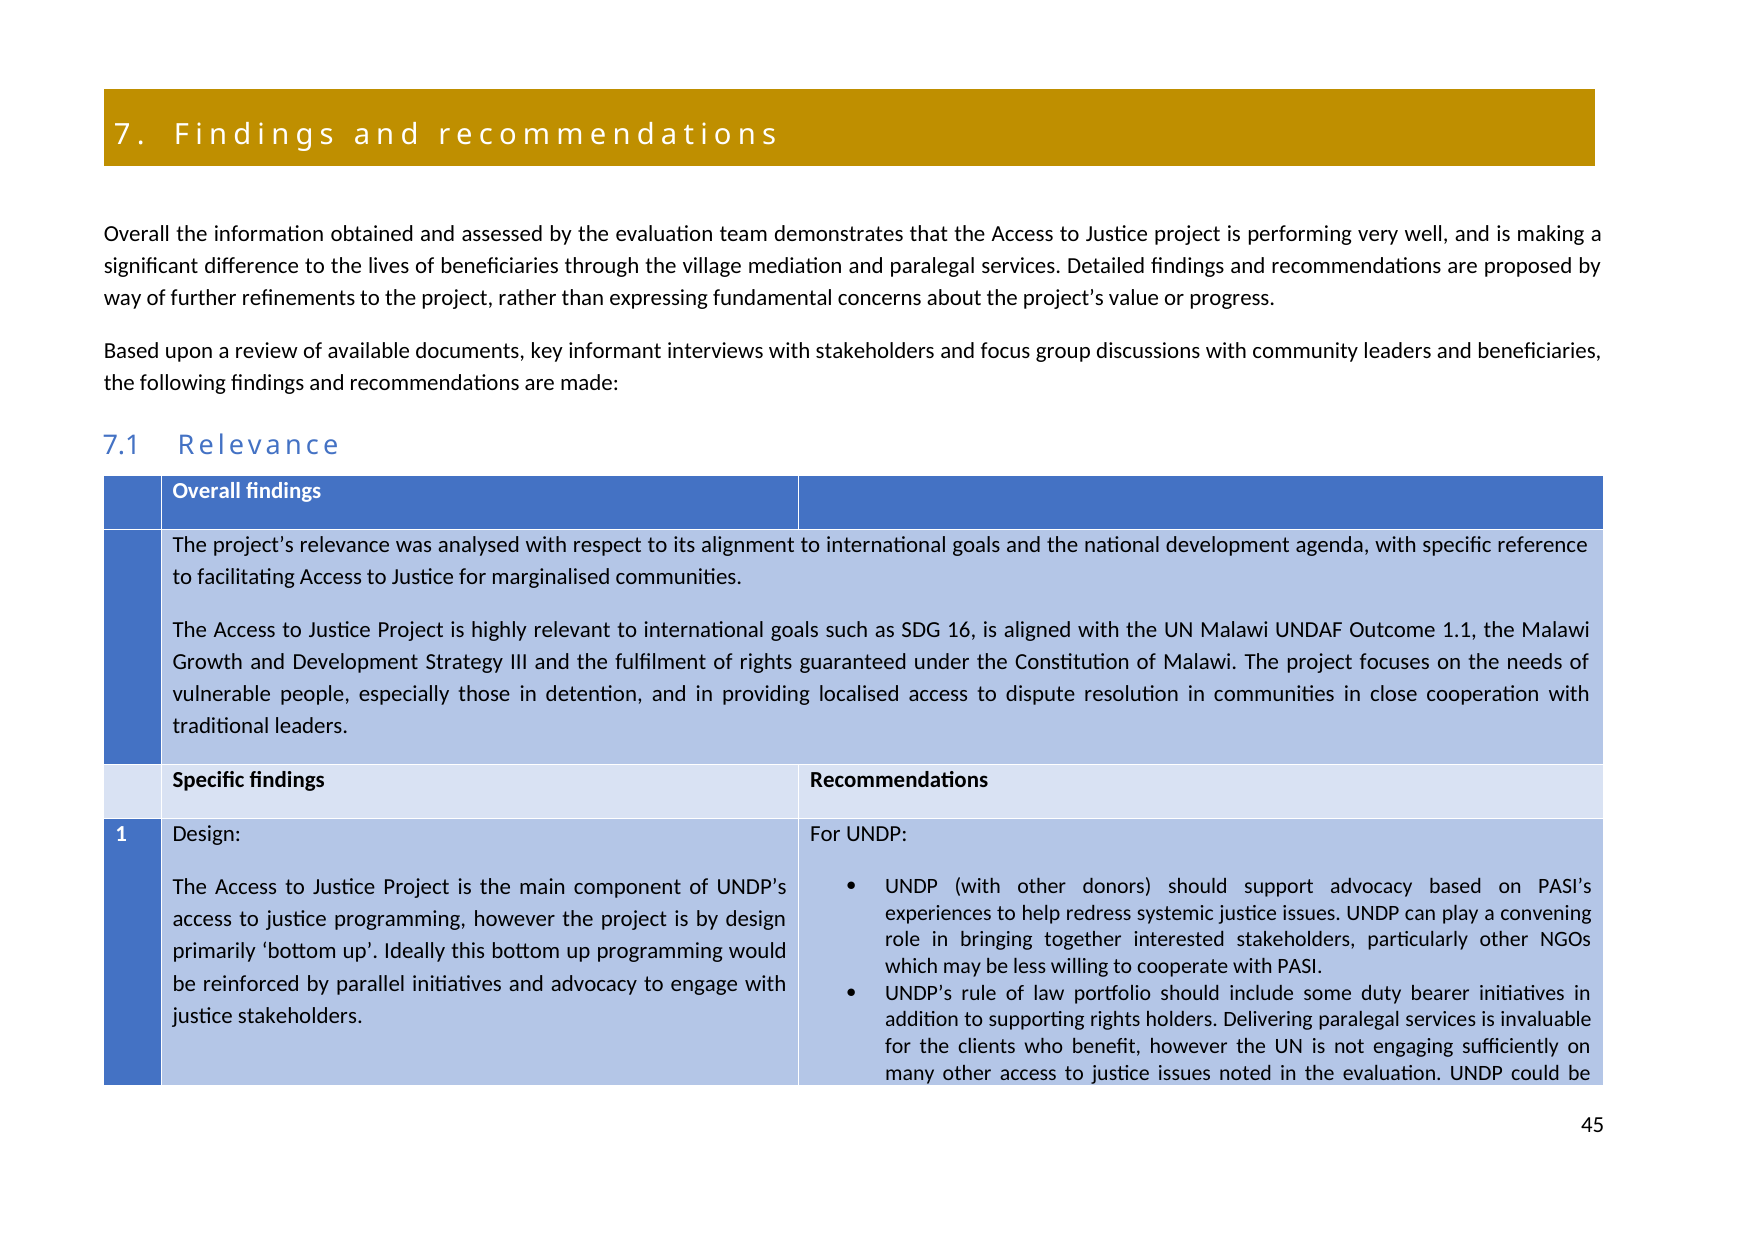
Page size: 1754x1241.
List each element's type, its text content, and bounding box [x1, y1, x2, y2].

subtitle Relevance [102, 426, 1604, 462]
table_cell Specific findings [162, 765, 798, 818]
table_header [799, 476, 1603, 529]
table_cell Recommendations [799, 765, 1603, 818]
text Overall the information obtained and assessed by the evaluation team demonstrates that the Access to Justice project is performing very well, and is making a significant difference to the lives of beneficiaries through the village mediation and paralegal services. Detailed findings and recommendations are proposed by way of further refinements to the project, rather than expressing fundamental concerns about the project’s value or progress. [103, 219, 1604, 311]
table_cell The project’s relevance was analysed with respect to its alignment to international goals and the national development agenda, with specific reference to facilitating Access to Justice for marginalised communities. The Access to Justice Project is highly relevant to international goals such as SDG 16, is aligned with the UN Malawi UNDAF Outcome 1.1, the Malawi Growth and Development Strategy III and the fulfilment of rights guaranteed under the Constitution of Malawi. The project focuses on the needs of vulnerable people, especially those in detention, and in providing localised access to dispute resolution in communities in close cooperation with traditional leaders. [162, 530, 1603, 764]
table_cell [104, 765, 161, 818]
text Based upon a review of available documents, key informant interviews with stakeholders and focus group discussions with community leaders and beneficiaries, the following findings and recommendations are made: [103, 336, 1604, 396]
table_cell [104, 530, 161, 764]
table_header Overall findings [162, 476, 798, 529]
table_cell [162, 819, 798, 1085]
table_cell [799, 819, 1603, 1085]
table_header [104, 476, 161, 529]
table_header Findings and recommendations [104, 89, 1595, 166]
table_cell 1 [104, 819, 161, 1085]
